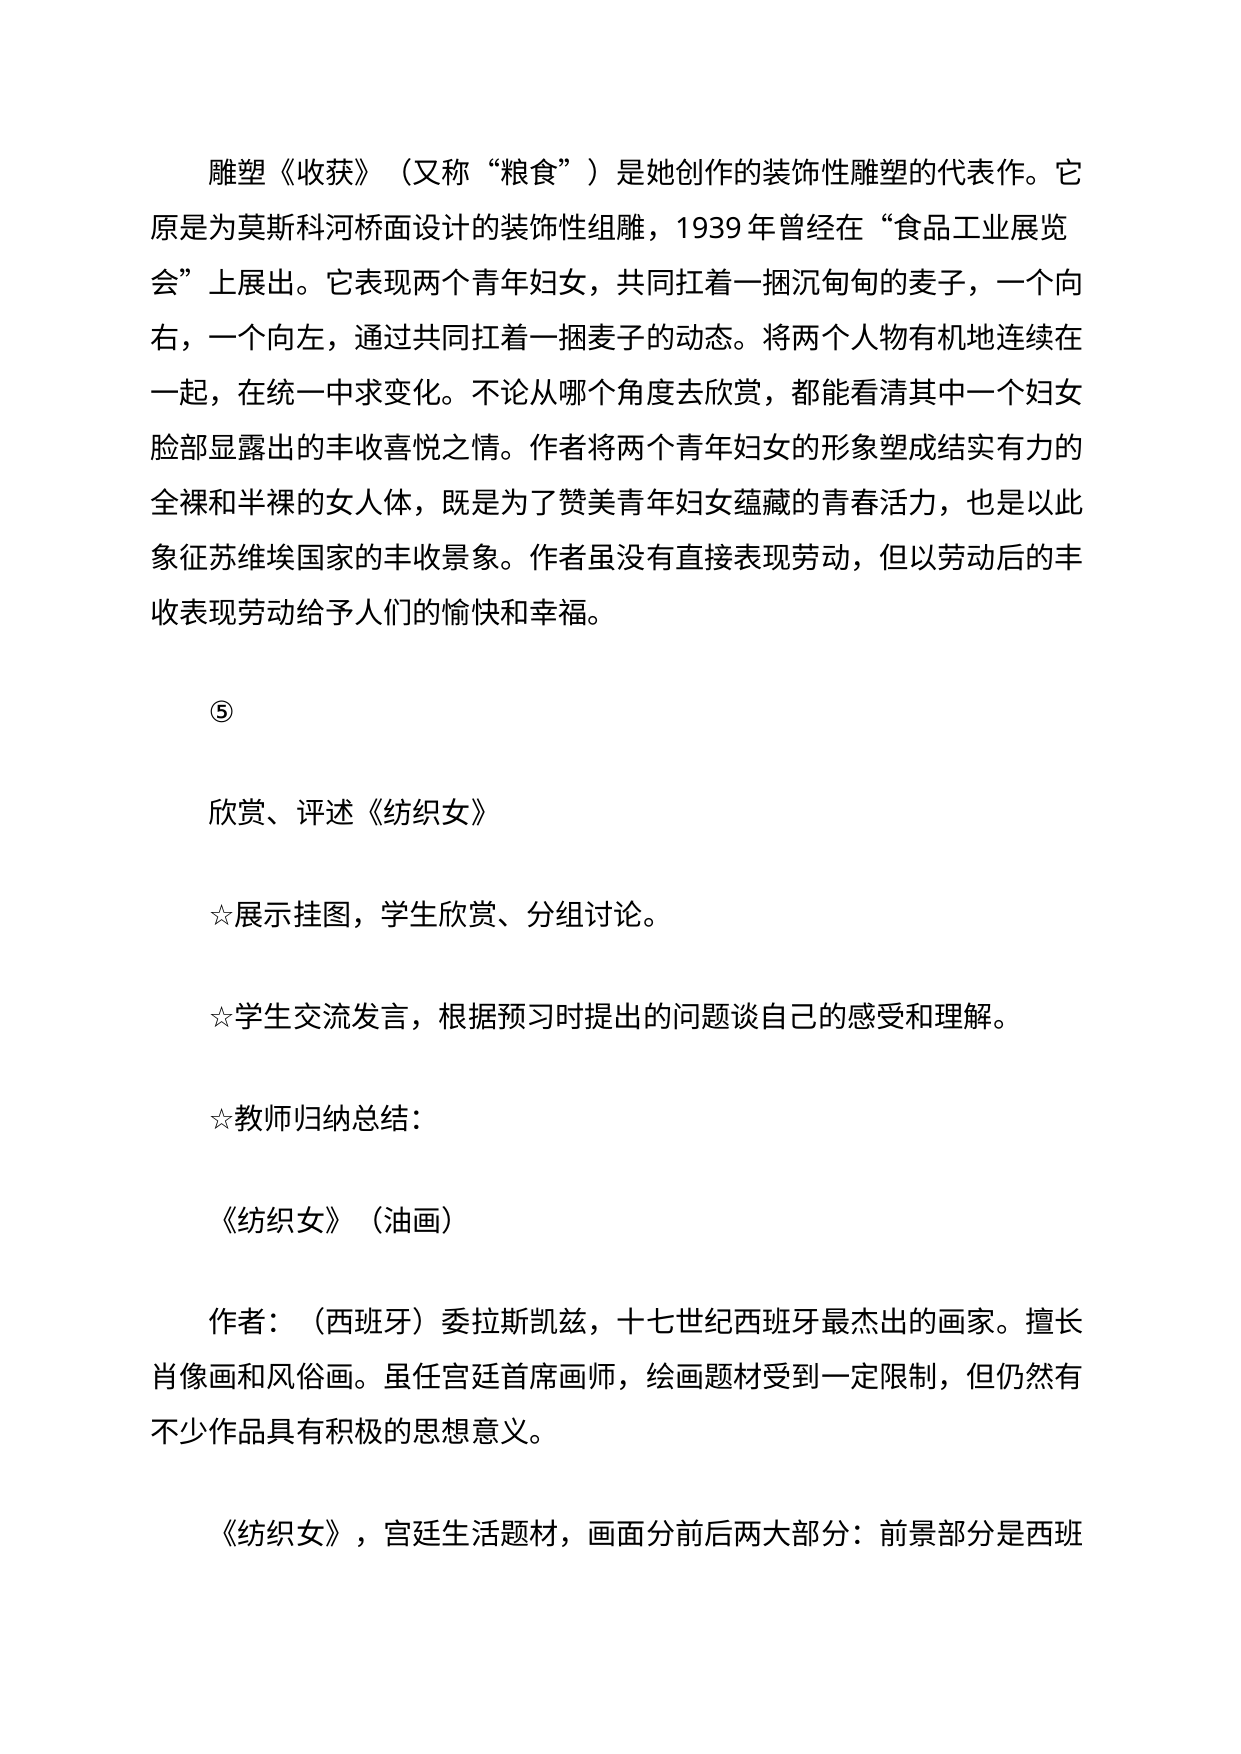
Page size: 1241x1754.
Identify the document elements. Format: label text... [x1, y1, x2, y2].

text ☆学生交流发言，根据预习时提出的问题谈自己的感受和理解。 [150, 993, 1090, 1036]
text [150, 1511, 1090, 1553]
text 雕塑《收获》（又称“粮食”）是她创作的装饰性雕塑的代表作。它原是为莫斯科河桥面设计的装饰性组雕，1939年曾经在“食品工业展览会”上展出。它表现两个青年妇女，共同扛着一捆沉甸甸的麦子，一个向右，一个向左，通过共同扛着一捆麦子的动态。将两个人物有机地连续在一起，在统一中求变化。不论从哪个角度去欣赏，都能看清其中一个妇女脸部显露出的丰收喜悦之情。作者将两个青年妇女的形象塑成结实有力的全裸和半裸的女人体，既是为了赞美青年妇女蕴藏的青春活力，也是以此象征苏维埃国家的丰收景象。作者虽没有直接表现劳动，但以劳动后的丰收表现劳动给予人们的愉快和幸福。 [150, 150, 1090, 632]
text 作者：（西班牙）委拉斯凯兹，十七世纪西班牙最杰出的画家。擅长肖像画和风俗画。虽任宫廷首席画师，绘画题材受到一定限制，但仍然有不少作品具有积极的思想意义。 [150, 1299, 1090, 1451]
text ☆教师归纳总结： [150, 1095, 1090, 1138]
text 欣赏、评述《纺织女》 [150, 789, 1090, 832]
text 《纺织女》（油画） [150, 1197, 1090, 1239]
text ☆展示挂图，学生欣赏、分组讨论。 [150, 891, 1090, 934]
text ⑤ [150, 691, 1090, 731]
